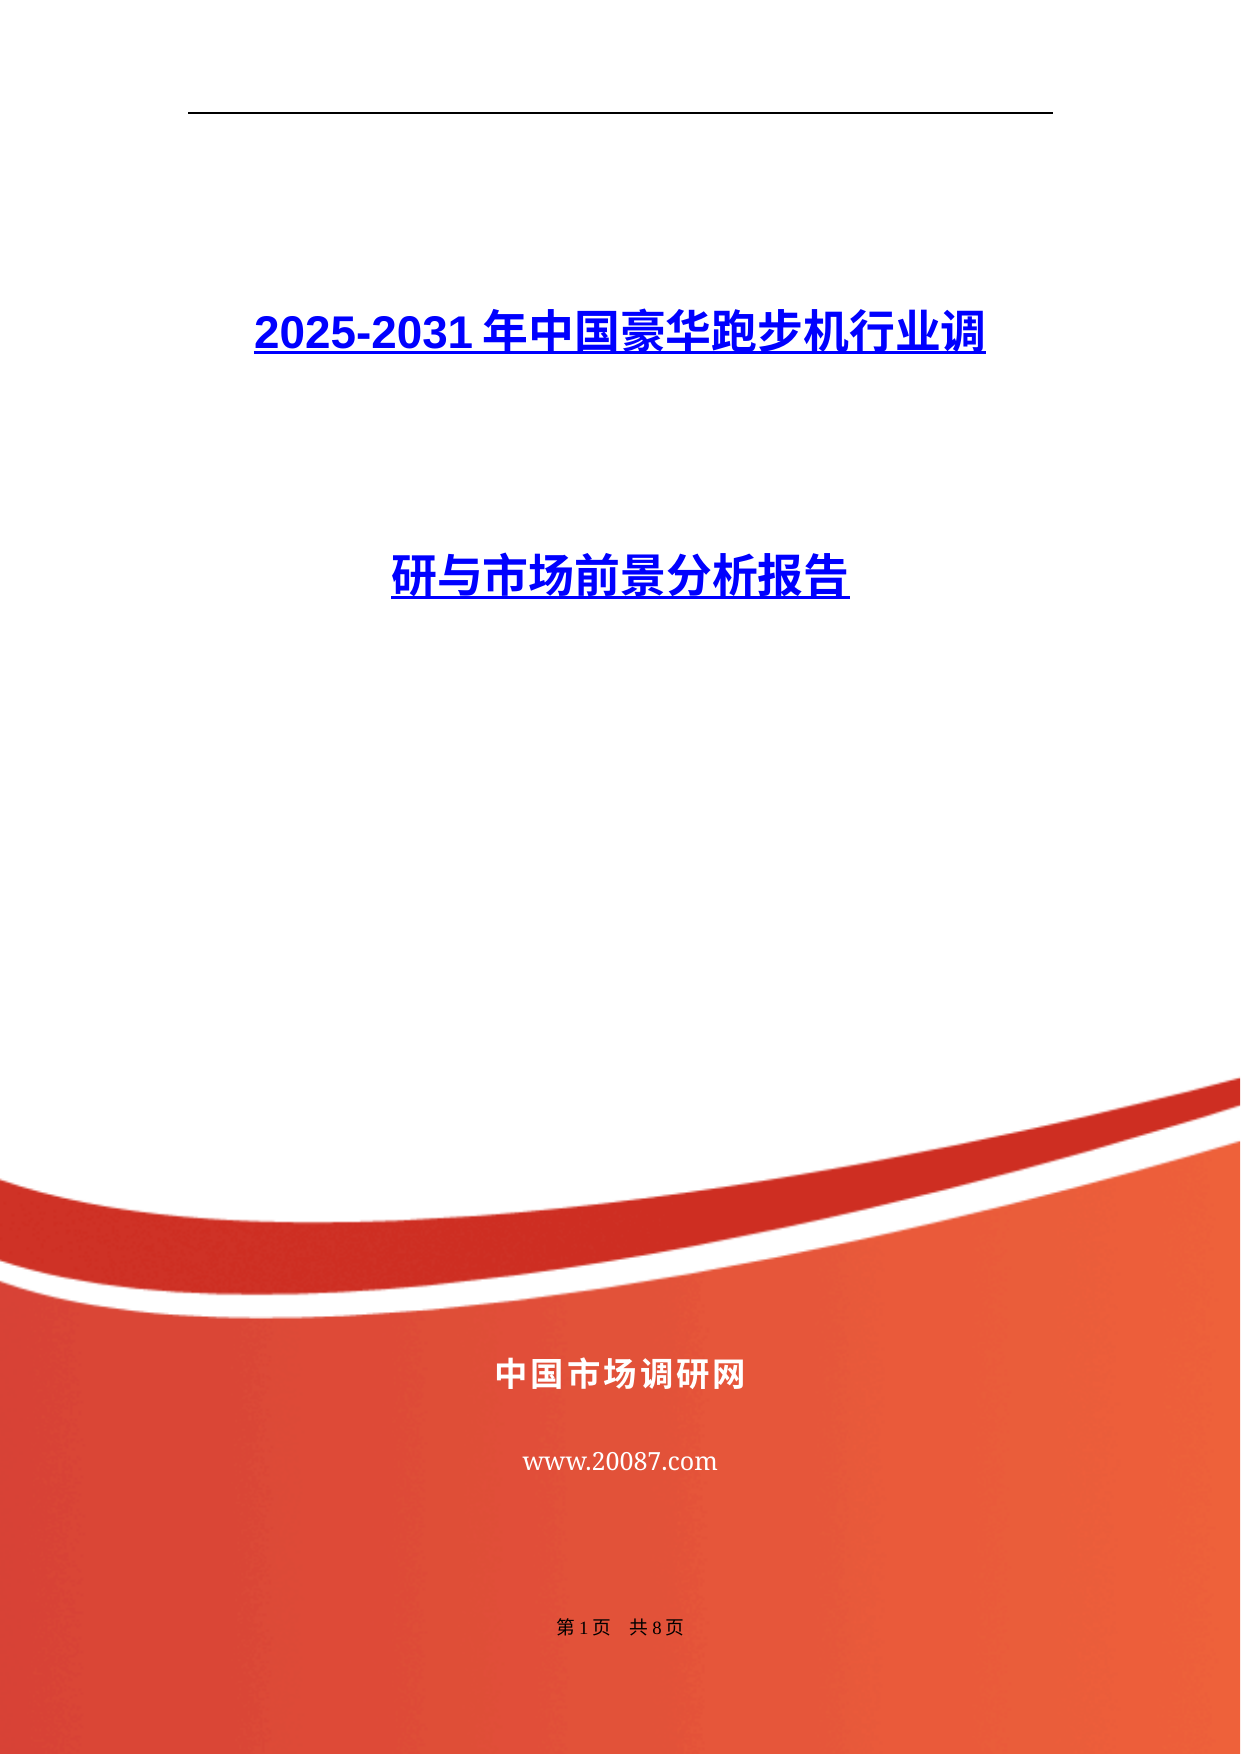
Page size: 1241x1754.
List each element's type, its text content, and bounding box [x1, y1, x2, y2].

table_header 2025-2031年中国豪华跑步机行业调研与市场前景分析报告 [188, 207, 1053, 773]
picture [0, 1006, 1241, 1754]
subtitle 中国市场调研网 [187, 1339, 1053, 1404]
text www.20087.com [187, 1428, 1053, 1493]
